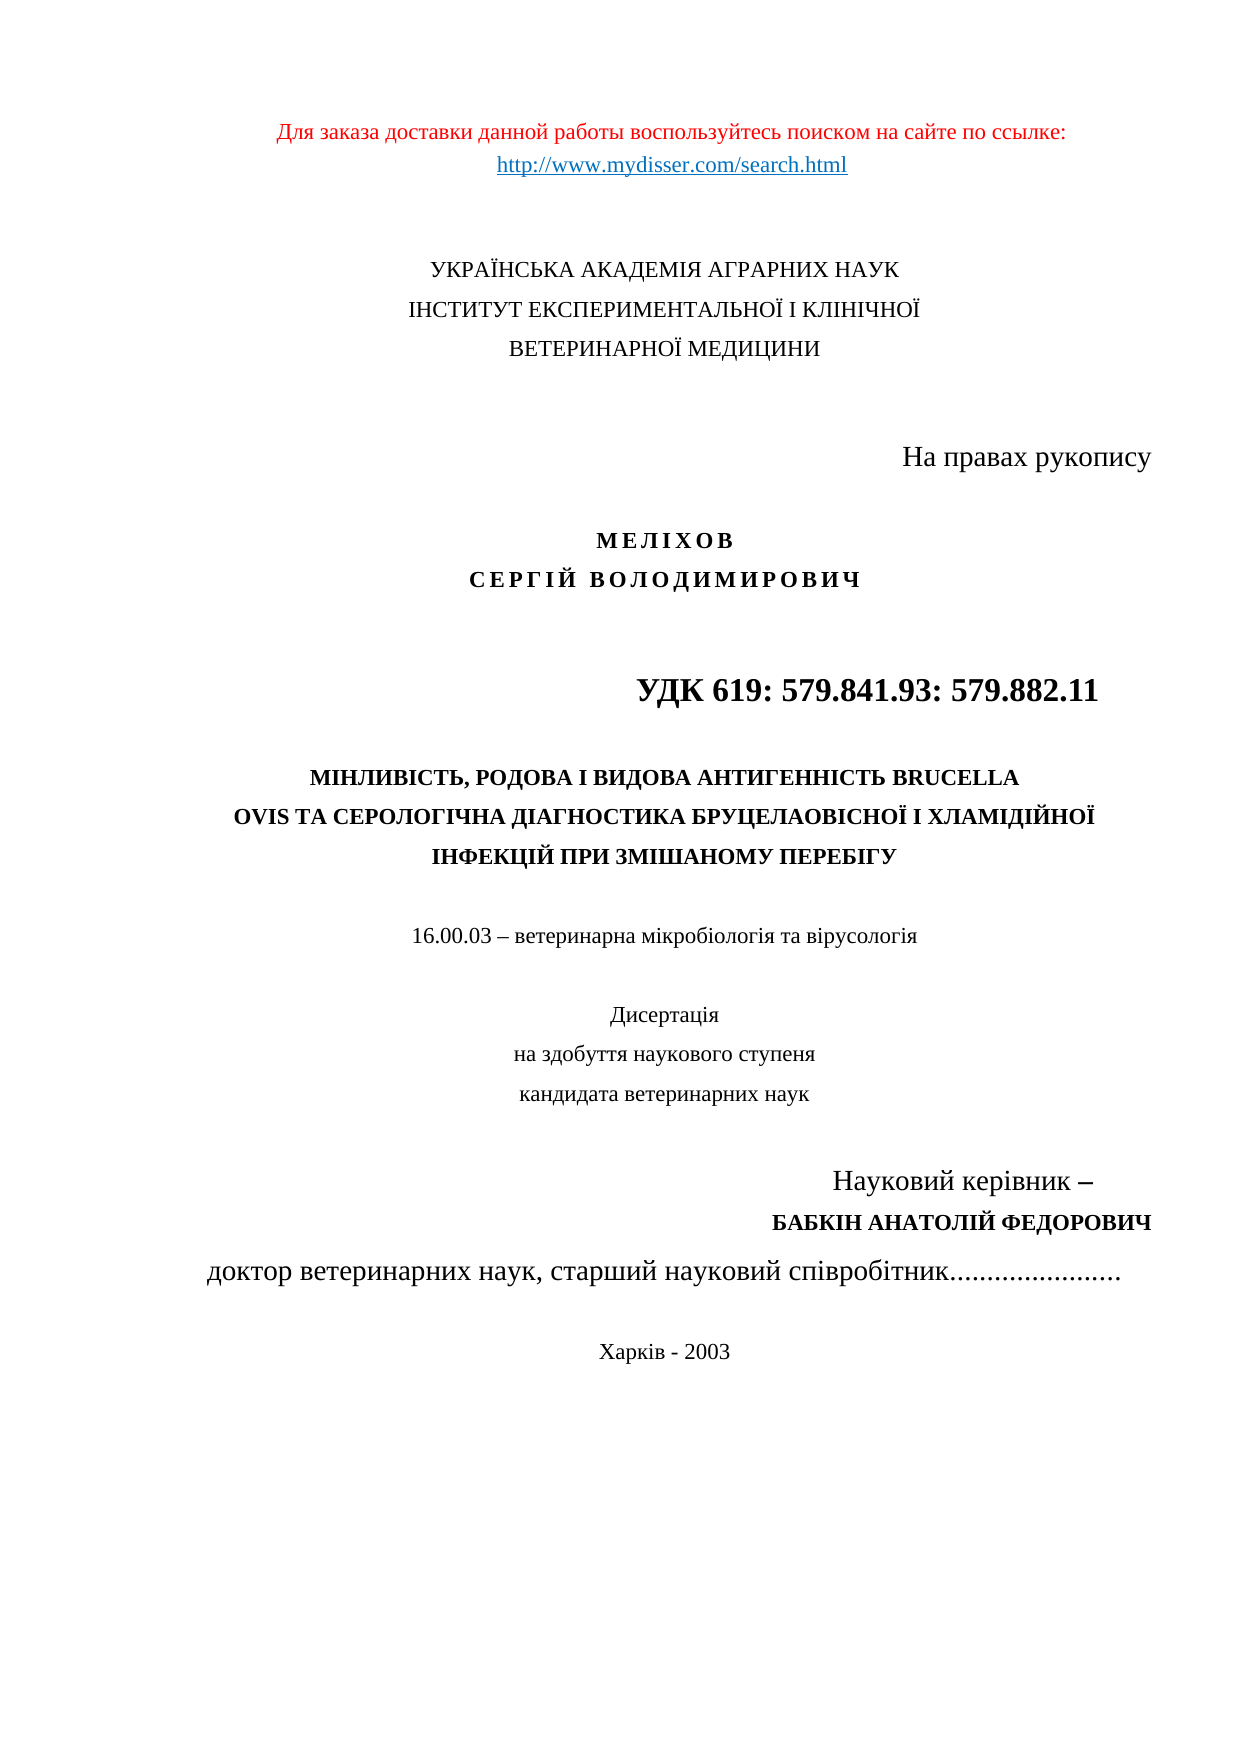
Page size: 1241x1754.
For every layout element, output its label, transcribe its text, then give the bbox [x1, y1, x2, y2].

text БАБКІН АНАТОЛІЙ ФЕДОРОВИЧ [694, 1209, 1152, 1235]
text ВЕТЕРИНАРНОЇ МЕДИЦИНИ [177, 335, 1152, 362]
text на здобуття наукового ступеня [177, 1040, 1152, 1067]
text OVIS ТА СЕРОЛОГІЧНА ДІАГНОСТИКА БРУЦЕЛАОВІСНОЇ І ХЛАМІДІЙНОЇ ІНФЕКЦІЙ ПРИ ЗМІШАНОМУ ПЕРЕБІГУ [177, 803, 1152, 869]
text СЕРГІЙ ВОЛОДИМИРОВИЧ [177, 566, 1152, 593]
subtitle На правах рукопису [177, 439, 1152, 473]
text УКРАЇНСЬКА АКАДЕМІЯ АГРАРНИХ НАУК [177, 256, 1152, 283]
text МЕЛІХОВ [177, 527, 1152, 553]
text Харків - 2003 [177, 1338, 1152, 1364]
text Науковий керівник – [206, 1163, 1093, 1196]
subtitle УДК 619: 579.841.93: 579.882.11 [177, 670, 1152, 709]
text ІНСТИТУТ ЕКСПЕРИМЕНТАЛЬНОЇ І КЛІНІЧНОЇ [177, 296, 1152, 322]
text МІНЛИВІСТЬ, РОДОВА І ВИДОВА АНТИГЕННІСТЬ BRUCELLA [177, 764, 1152, 790]
text 16.00.03 – ветеринарна мікробіологія та вірусологія [177, 922, 1152, 948]
text Дисертація [177, 1001, 1152, 1027]
text кандидата ветеринарних наук [177, 1080, 1152, 1106]
text доктор ветеринарних наук, старший науковий співробітник [206, 1253, 1093, 1286]
text Для заказа доставки данной работы воспользуйтесь поиском на сайте по ссылке: http://www.mydisser.com/search.html [177, 118, 1167, 177]
